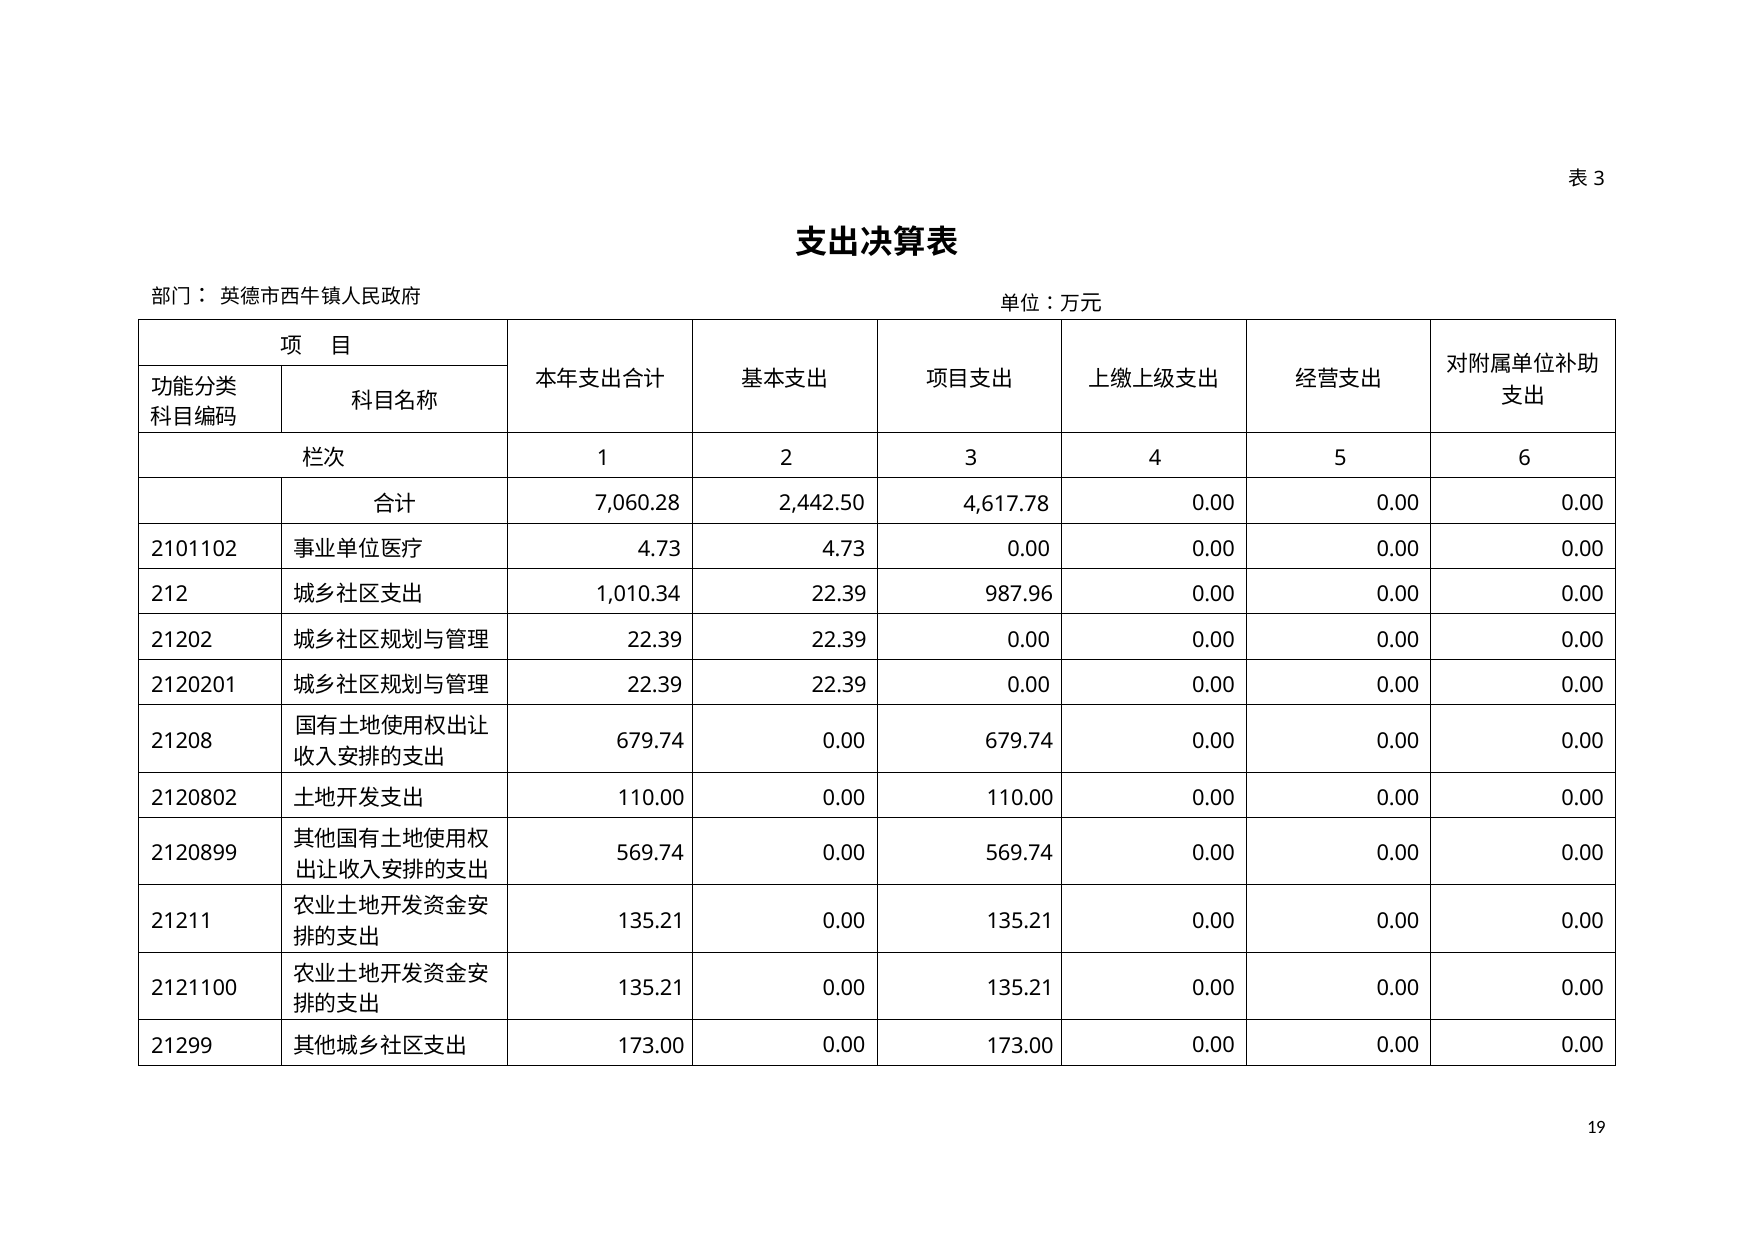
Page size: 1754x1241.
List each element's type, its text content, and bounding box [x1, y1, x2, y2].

table_cell 4.73 [508, 524, 692, 568]
table_cell 4.73 [693, 524, 877, 568]
table_cell 0.00 [1431, 953, 1615, 1019]
table_cell 0.00 [1247, 705, 1430, 771]
table_cell 0.00 [1431, 524, 1615, 568]
table_cell 0.00 [1247, 660, 1430, 704]
table_header 本年支出合计 [508, 320, 692, 432]
table_cell 679.74 [878, 705, 1061, 771]
table_cell 135.21 [878, 885, 1061, 951]
table_cell 0.00 [878, 614, 1061, 659]
table_cell 679.74 [508, 705, 692, 771]
table_header 项 目 [139, 320, 507, 365]
table_cell 5 [1247, 433, 1430, 477]
table_cell 0.00 [1431, 705, 1615, 771]
table_cell [139, 478, 281, 522]
table_cell 科目名称 [282, 366, 507, 432]
table_cell 0.00 [1431, 818, 1615, 884]
table_cell 0.00 [1247, 614, 1430, 659]
table_cell 22.39 [693, 569, 877, 613]
table_header 经营支出 [1247, 320, 1430, 432]
table_cell 7,060.28 [508, 478, 692, 522]
table_cell 212 [139, 569, 281, 613]
table_cell 2,442.50 [693, 478, 877, 522]
table_cell 0.00 [693, 773, 877, 817]
table_cell 0.00 [1247, 569, 1430, 613]
table_cell 22.39 [693, 660, 877, 704]
table_cell 0.00 [1062, 705, 1246, 771]
table_cell 国有土地使用权出让 收入安排的支出 [282, 705, 507, 771]
table_cell 569.74 [878, 818, 1061, 884]
table_cell 0.00 [1062, 773, 1246, 817]
text 表 3 [1568, 165, 1616, 191]
table_cell 21202 [139, 614, 281, 659]
table_cell 功能分类 科目编码 [139, 366, 281, 432]
table_header 项目支出 [878, 320, 1061, 432]
table_header 对附属单位补助 支出 [1431, 320, 1615, 432]
table_cell 21211 [139, 885, 281, 951]
table_cell 0.00 [1431, 660, 1615, 704]
table_cell 0.00 [1062, 614, 1246, 659]
table_cell 0.00 [1431, 1020, 1615, 1065]
table_cell 0.00 [1247, 1020, 1430, 1065]
table_cell 农业土地开发资金安 排的支出 [282, 885, 507, 951]
table_cell 1,010.34 [508, 569, 692, 613]
table_cell 0.00 [1247, 885, 1430, 951]
table_cell 173.00 [878, 1020, 1061, 1065]
table_cell 0.00 [878, 524, 1061, 568]
table_cell 0.00 [1062, 660, 1246, 704]
table_cell 110.00 [878, 773, 1061, 817]
table_cell 0.00 [693, 818, 877, 884]
table_cell 0.00 [693, 885, 877, 951]
table_cell 0.00 [1062, 478, 1246, 522]
table_cell 22.39 [693, 614, 877, 659]
table_cell 21299 [139, 1020, 281, 1065]
table_cell 1 [508, 433, 692, 477]
table_cell 0.00 [878, 660, 1061, 704]
table_cell 合计 [282, 478, 507, 522]
table_cell 0.00 [1062, 818, 1246, 884]
table_cell 173.00 [508, 1020, 692, 1065]
table_cell 0.00 [693, 953, 877, 1019]
table_cell 0.00 [1431, 614, 1615, 659]
table_cell 2 [693, 433, 877, 477]
table_cell 其他城乡社区支出 [282, 1020, 507, 1065]
table_cell 0.00 [1247, 478, 1430, 522]
table_cell 0.00 [1062, 953, 1246, 1019]
table_cell 土地开发支出 [282, 773, 507, 817]
table_cell 0.00 [1247, 953, 1430, 1019]
table_cell 0.00 [693, 1020, 877, 1065]
table_cell 110.00 [508, 773, 692, 817]
table_header 上缴上级支出 [1062, 320, 1246, 432]
table_cell 0.00 [1431, 569, 1615, 613]
table_cell 0.00 [1062, 524, 1246, 568]
table_cell 2120201 [139, 660, 281, 704]
table_cell 135.21 [878, 953, 1061, 1019]
text 部门： 英德市西牛镇人民政府 单位：万元 [151, 277, 1616, 312]
table_cell 0.00 [1062, 569, 1246, 613]
table_cell 2101102 [139, 524, 281, 568]
table_cell 栏次 [139, 433, 507, 477]
table_cell 135.21 [508, 953, 692, 1019]
table_cell 4,617.78 [878, 478, 1061, 522]
table_cell 城乡社区规划与管理 [282, 614, 507, 659]
table_cell 0.00 [1431, 773, 1615, 817]
table_cell 569.74 [508, 818, 692, 884]
table_cell 22.39 [508, 614, 692, 659]
text 支出决算表 [795, 221, 1616, 262]
table_cell 农业土地开发资金安 排的支出 [282, 953, 507, 1019]
table_cell 2120899 [139, 818, 281, 884]
table_cell 4 [1062, 433, 1246, 477]
table_cell 城乡社区支出 [282, 569, 507, 613]
table_cell 22.39 [508, 660, 692, 704]
table_cell 0.00 [693, 705, 877, 771]
table_cell 0.00 [1247, 818, 1430, 884]
table_cell 0.00 [1247, 773, 1430, 817]
table_cell 135.21 [508, 885, 692, 951]
table_cell 0.00 [1431, 478, 1615, 522]
table_cell 0.00 [1431, 885, 1615, 951]
table_cell 987.96 [878, 569, 1061, 613]
table_cell 0.00 [1062, 885, 1246, 951]
table_cell 21208 [139, 705, 281, 771]
table_cell 2121100 [139, 953, 281, 1019]
table_cell 6 [1431, 433, 1615, 477]
table_cell 事业单位医疗 [282, 524, 507, 568]
table_cell 2120802 [139, 773, 281, 817]
table_cell 城乡社区规划与管理 [282, 660, 507, 704]
table_cell 3 [878, 433, 1061, 477]
table_cell 其他国有土地使用权 出让收入安排的支出 [282, 818, 507, 884]
table_cell 0.00 [1062, 1020, 1246, 1065]
table_cell 0.00 [1247, 524, 1430, 568]
table_header 基本支出 [693, 320, 877, 432]
